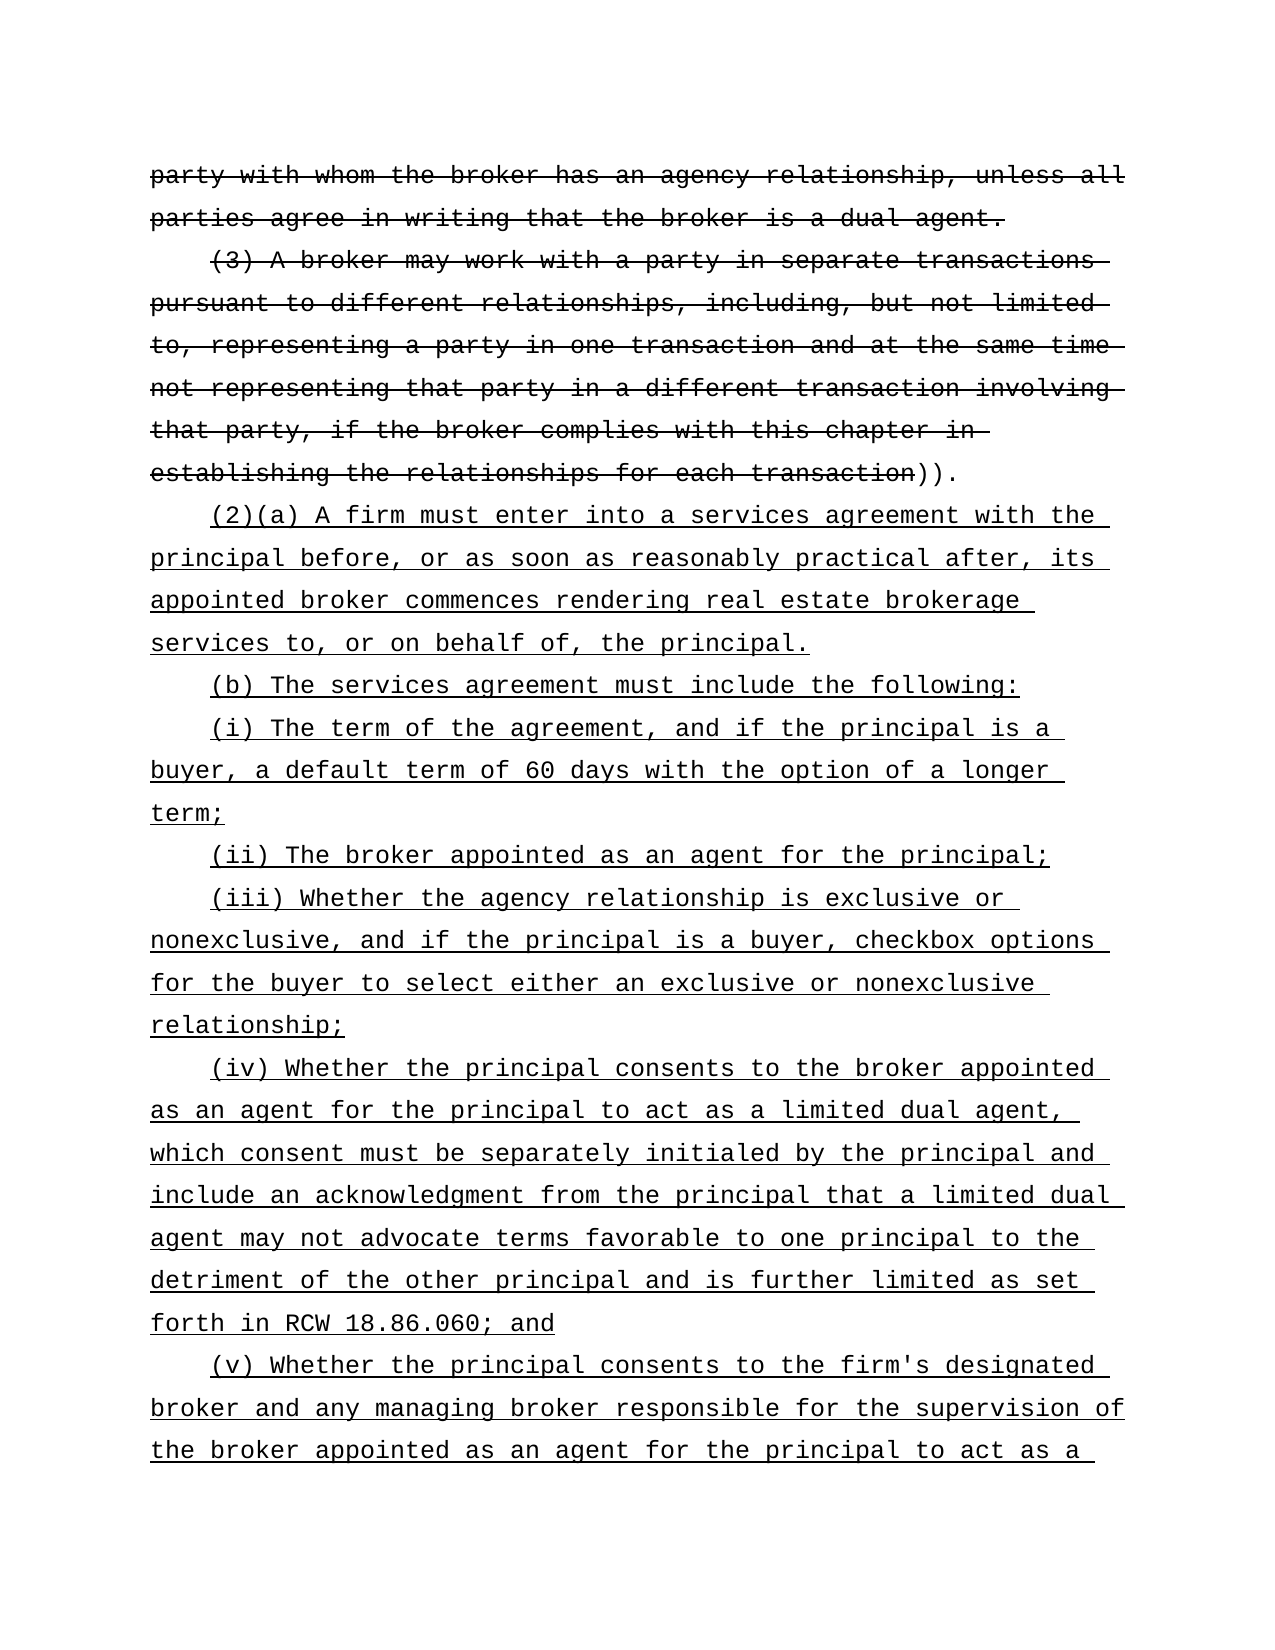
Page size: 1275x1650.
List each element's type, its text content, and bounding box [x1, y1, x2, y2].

text (iv) Whether the principal consents to the broker appointed as an agent for the principal to act as a limited dual agent, which consent must be separately initialed by the principal and include an acknowledgment from the principal that a limited dual agent may not advocate terms favorable to one principal to the detriment of the other principal and is further limited as set forth in RCW 18.86.060; and [150, 1208, 1125, 1340]
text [150, 150, 1125, 176]
text (2)(a) A firm must enter into a services agreement with the principal before, or as soon as reasonably practical after, its appointed broker commences rendering real estate brokerage services to, or on behalf of, the principal. [150, 490, 1125, 660]
text (i) The term of the agreement, and if the principal is a buyer, a default term of 60 days with the option of a longer term; [150, 702, 1125, 830]
text (iii) Whether the agency relationship is exclusive or nonexclusive, and if the principal is a buyer, checkbox options for the buyer to select either an exclusive or nonexclusive relationship; [150, 872, 1125, 1042]
text (3) A broker may work with a party in separate transactions pursuant to different relationships, including, but not limited to, representing a party in one transaction and at the same time not representing that party in a different transaction involving that party, if the broker complies with this chapter in establishing the relationships for each transaction)). [150, 235, 1125, 346]
text (3) A broker may work with a party in separate transactions pursuant to different relationships, including, but not limited to, representing a party in one transaction and at the same time not representing that party in a different transaction involving that party, if the broker complies with this chapter in establishing the relationships for each transaction)). [150, 348, 1125, 389]
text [150, 1420, 1125, 1467]
text (b) The services agreement must include the following: [150, 660, 1125, 702]
text (3) A broker may work with a party in separate transactions pursuant to different relationships, including, but not limited to, representing a party in one transaction and at the same time not representing that party in a different transaction involving that party, if the broker complies with this chapter in establishing the relationships for each transaction)). [150, 391, 1125, 490]
text (ii) The broker appointed as an agent for the principal; [150, 830, 1125, 872]
text (iv) Whether the principal consents to the broker appointed as an agent for the principal to act as a limited dual agent, which consent must be separately initialed by the principal and include an acknowledgment from the principal that a limited dual agent may not advocate terms favorable to one principal to the detriment of the other principal and is further limited as set forth in RCW 18.86.060; and [150, 1042, 1125, 1206]
